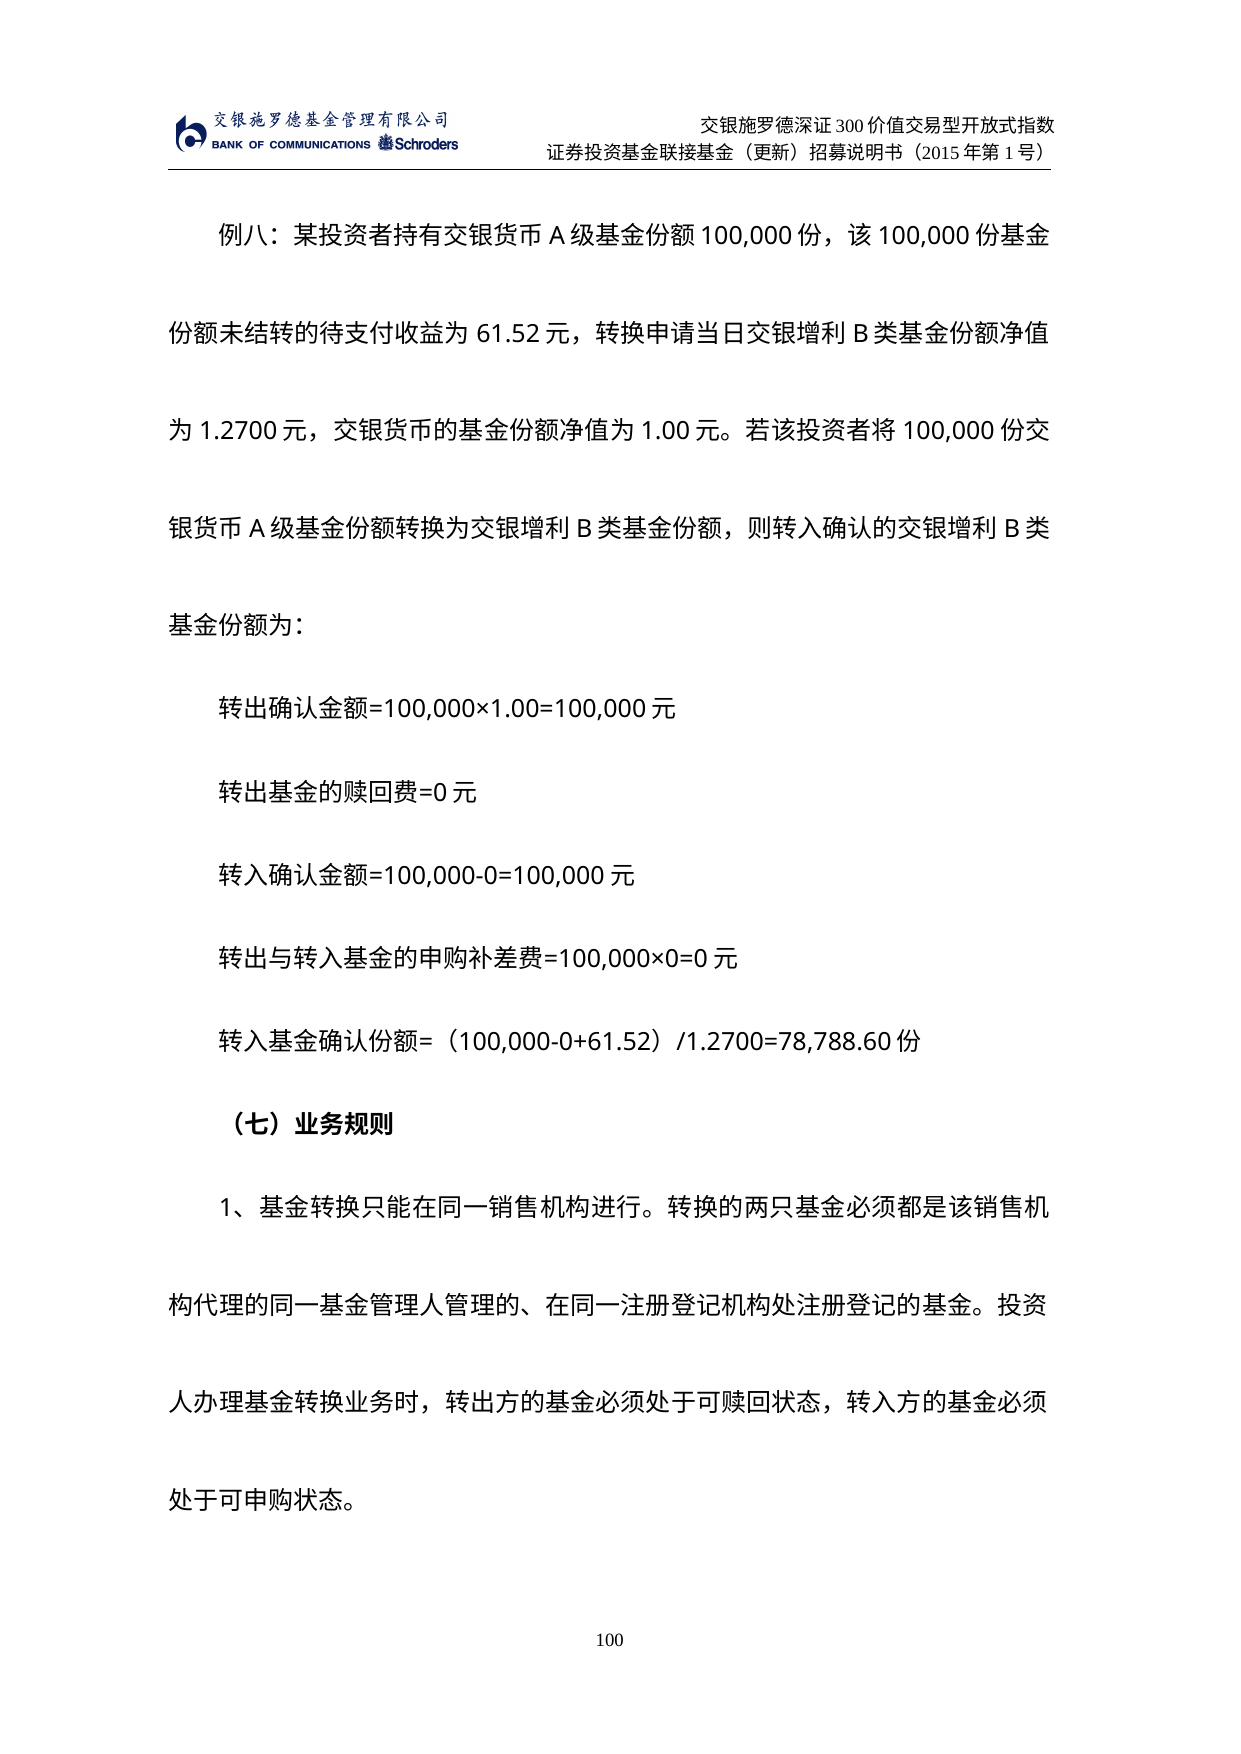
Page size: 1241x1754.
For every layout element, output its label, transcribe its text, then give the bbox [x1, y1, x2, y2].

text 例八：某投资者持有交银货币A级基金份额100,000份，该100,000份基金份额未结转的待支付收益为61.52元，转换申请当日交银增利B类基金份额净值为1.2700元，交银货币的基金份额净值为1.00元。若该投资者将100,000份交银货币A级基金份额转换为交银增利B类基金份额，则转入确认的交银增利B类基金份额为： [169, 201, 1050, 656]
text 转出确认金额=100,000×1.00=100,000元 [169, 674, 1050, 739]
text （七）业务规则 [169, 1090, 1050, 1155]
text 转入基金确认份额=（100,000-0+61.52）/1.2700=78,788.60份 [169, 1007, 1050, 1072]
text 转出与转入基金的申购补差费=100,000×0=0元 [169, 924, 1050, 989]
text 转入确认金额=100,000-0=100,000元 [169, 841, 1050, 906]
text 转出基金的赎回费=0元 [169, 758, 1050, 823]
text 1、基金转换只能在同一销售机构进行。转换的两只基金必须都是该销售机构代理的同一基金管理人管理的、在同一注册登记机构处注册登记的基金。投资人办理基金转换业务时，转出方的基金必须处于可赎回状态，转入方的基金必须处于可申购状态。 [169, 1173, 1050, 1531]
picture [176, 111, 458, 152]
